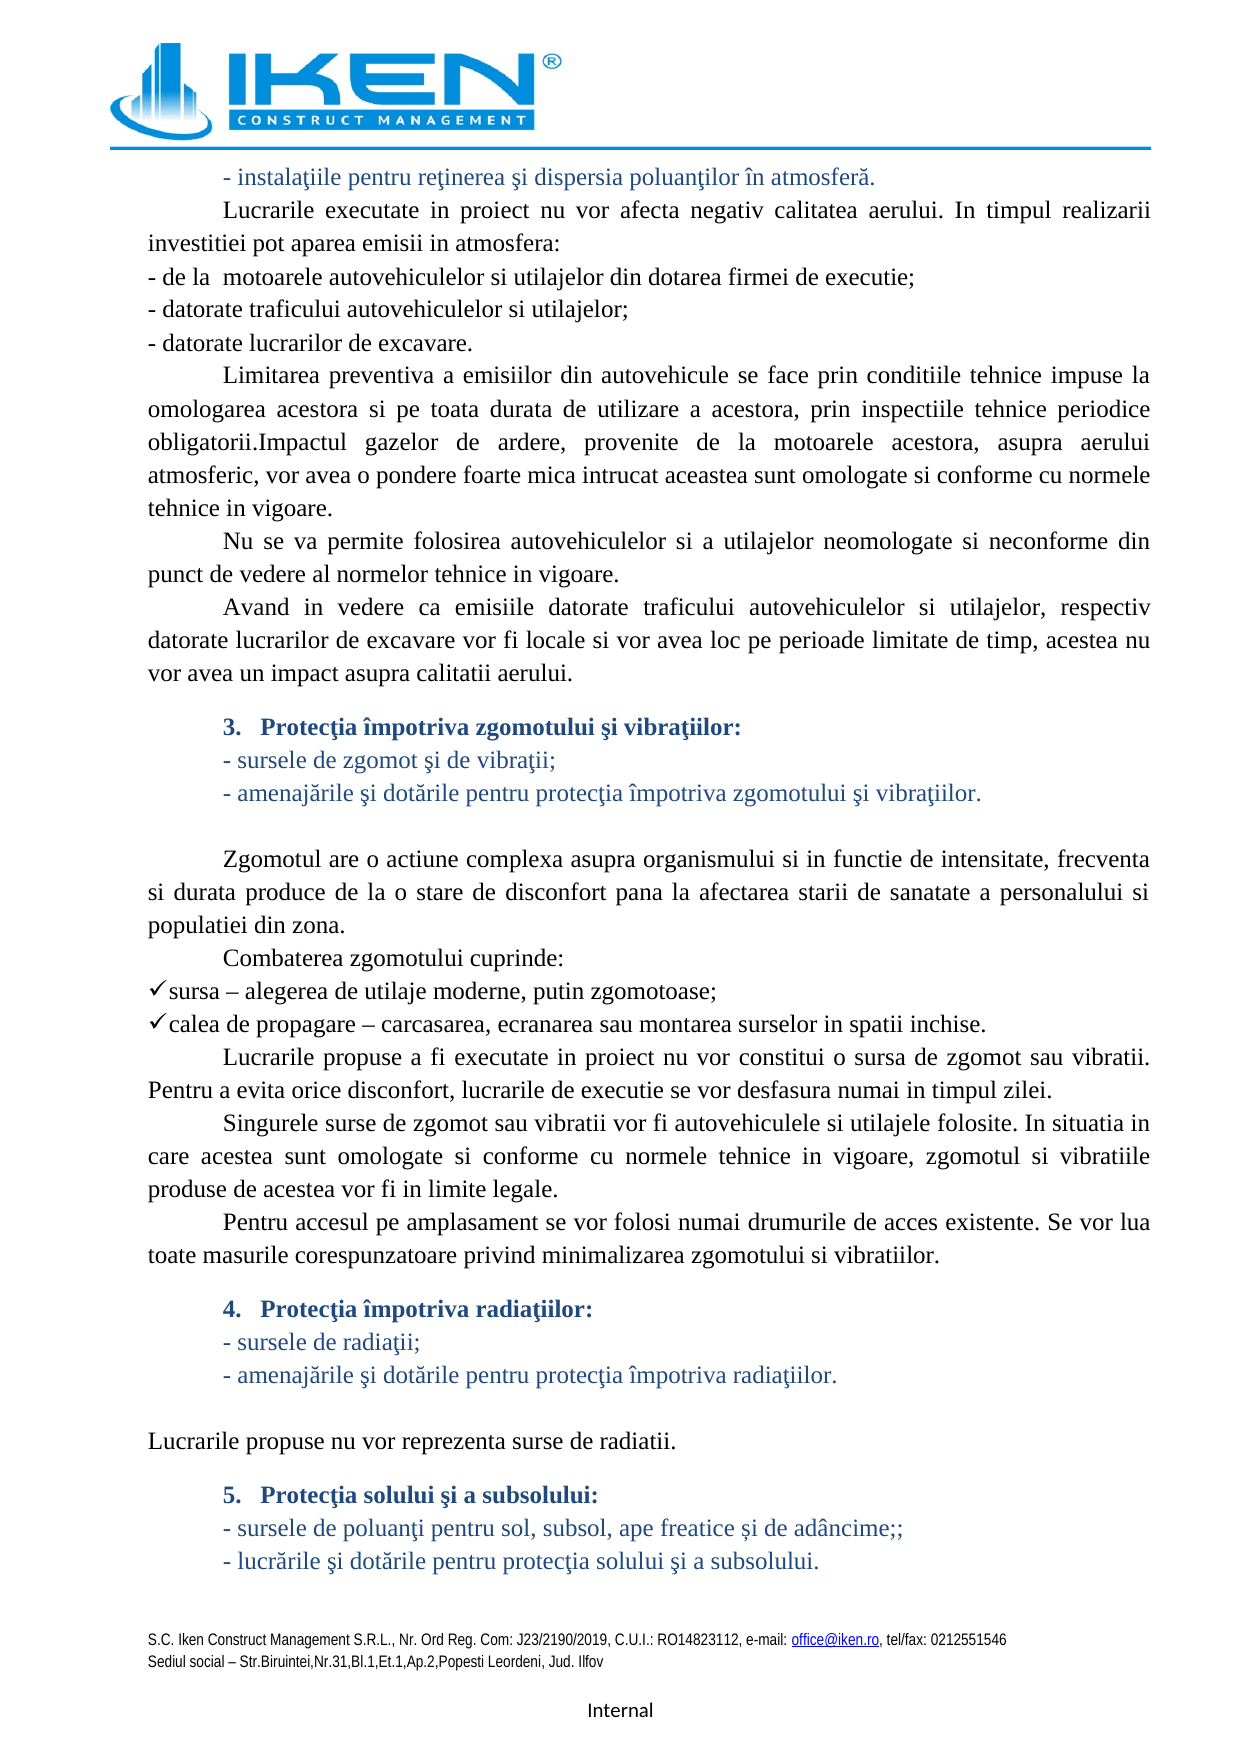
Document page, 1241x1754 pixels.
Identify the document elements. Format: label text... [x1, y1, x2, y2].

text - sursele de radiaţii; [223, 1327, 1152, 1356]
subtitle Protecţia solului şi a subsolului: [223, 1480, 1152, 1508]
text Avand in vedere ca emisiile datorate traficului autovehiculelor si utilajelor, respectiv datorate lucrarilor de excavare vor fi locale si vor avea loc pe perioade limitate de timp, acestea nu vor avea un impact asupra calitatii aerului. [148, 592, 1152, 687]
list - amenajările şi dotările pentru protecţia împotriva zgomotului şi vibraţiilor. [223, 778, 1152, 806]
text - datorate traficului autovehiculelor si utilajelor; [148, 294, 1152, 323]
list - amenajările şi dotările pentru protecţia împotriva radiaţiilor. [223, 1360, 1152, 1389]
text - de la motoarele autovehiculelor si utilajelor din dotarea firmei de executie; [148, 262, 1152, 290]
picture [110, 43, 1152, 150]
list - lucrările şi dotările pentru protecţia solului şi a subsolului. [223, 1546, 1152, 1574]
text Nu se va permite folosirea autovehiculelor si a utilajelor neomologate si neconforme din punct de vedere al normelor tehnice in vigoare. [148, 526, 1152, 587]
subtitle Protecţia împotriva radiaţiilor: [223, 1294, 1152, 1323]
text Zgomotul are o actiune complexa asupra organismului si in functie de intensitate, frecventa si durata produce de la o stare de disconfort pana la afectarea starii de sanatate a personalului si populatiei din zona. [148, 844, 1152, 938]
text calea de propagare – carcasarea, ecranarea sau montarea surselor in spatii inchise. [148, 1009, 1152, 1038]
text - sursele de zgomot şi de vibraţii; [223, 745, 1152, 773]
text Pentru accesul pe amplasament se vor folosi numai drumurile de acces existente. Se vor lua toate masurile corespunzatoare privind minimalizarea zgomotului si vibratiilor. [148, 1207, 1152, 1269]
text Lucrarile executate in proiect nu vor afecta negativ calitatea aerului. In timpul realizarii investitiei pot aparea emisii in atmosfera: [148, 196, 1152, 257]
text Lucrarile propuse nu vor reprezenta surse de radiatii. [148, 1426, 1152, 1455]
text Combaterea zgomotului cuprinde: [148, 943, 1152, 972]
text - sursele de poluanţi pentru sol, subsol, ape freatice și de adâncime;; [223, 1513, 1152, 1542]
list - instalaţiile pentru reţinerea şi dispersia poluanţilor în atmosferă. [223, 162, 1152, 191]
text Limitarea preventiva a emisiilor din autovehicule se face prin conditiile tehnice impuse la omologarea acestora si pe toata durata de utilizare a acestora, prin inspectiile tehnice periodice obligatorii.Impactul gazelor de ardere, provenite de la motoarele acestora, asupra aerului atmosferic, vor avea o pondere foarte mica intrucat aceastea sunt omologate si conforme cu normele tehnice in vigoare. [148, 361, 1152, 521]
text - datorate lucrarilor de excavare. [148, 328, 1152, 356]
text Singurele surse de zgomot sau vibratii vor fi autovehiculele si utilajele folosite. In situatia in care acestea sunt omologate si conforme cu normele tehnice in vigoare, zgomotul si vibratiile produse de acestea vor fi in limite legale. [148, 1108, 1152, 1203]
text Lucrarile propuse a fi executate in proiect nu vor constitui o sursa de zgomot sau vibratii. Pentru a evita orice disconfort, lucrarile de executie se vor desfasura numai in timpul zilei. [148, 1042, 1152, 1104]
subtitle Protecţia împotriva zgomotului şi vibraţiilor: [223, 712, 1152, 740]
text sursa – alegerea de utilaje moderne, putin zgomotoase; [148, 976, 1152, 1004]
